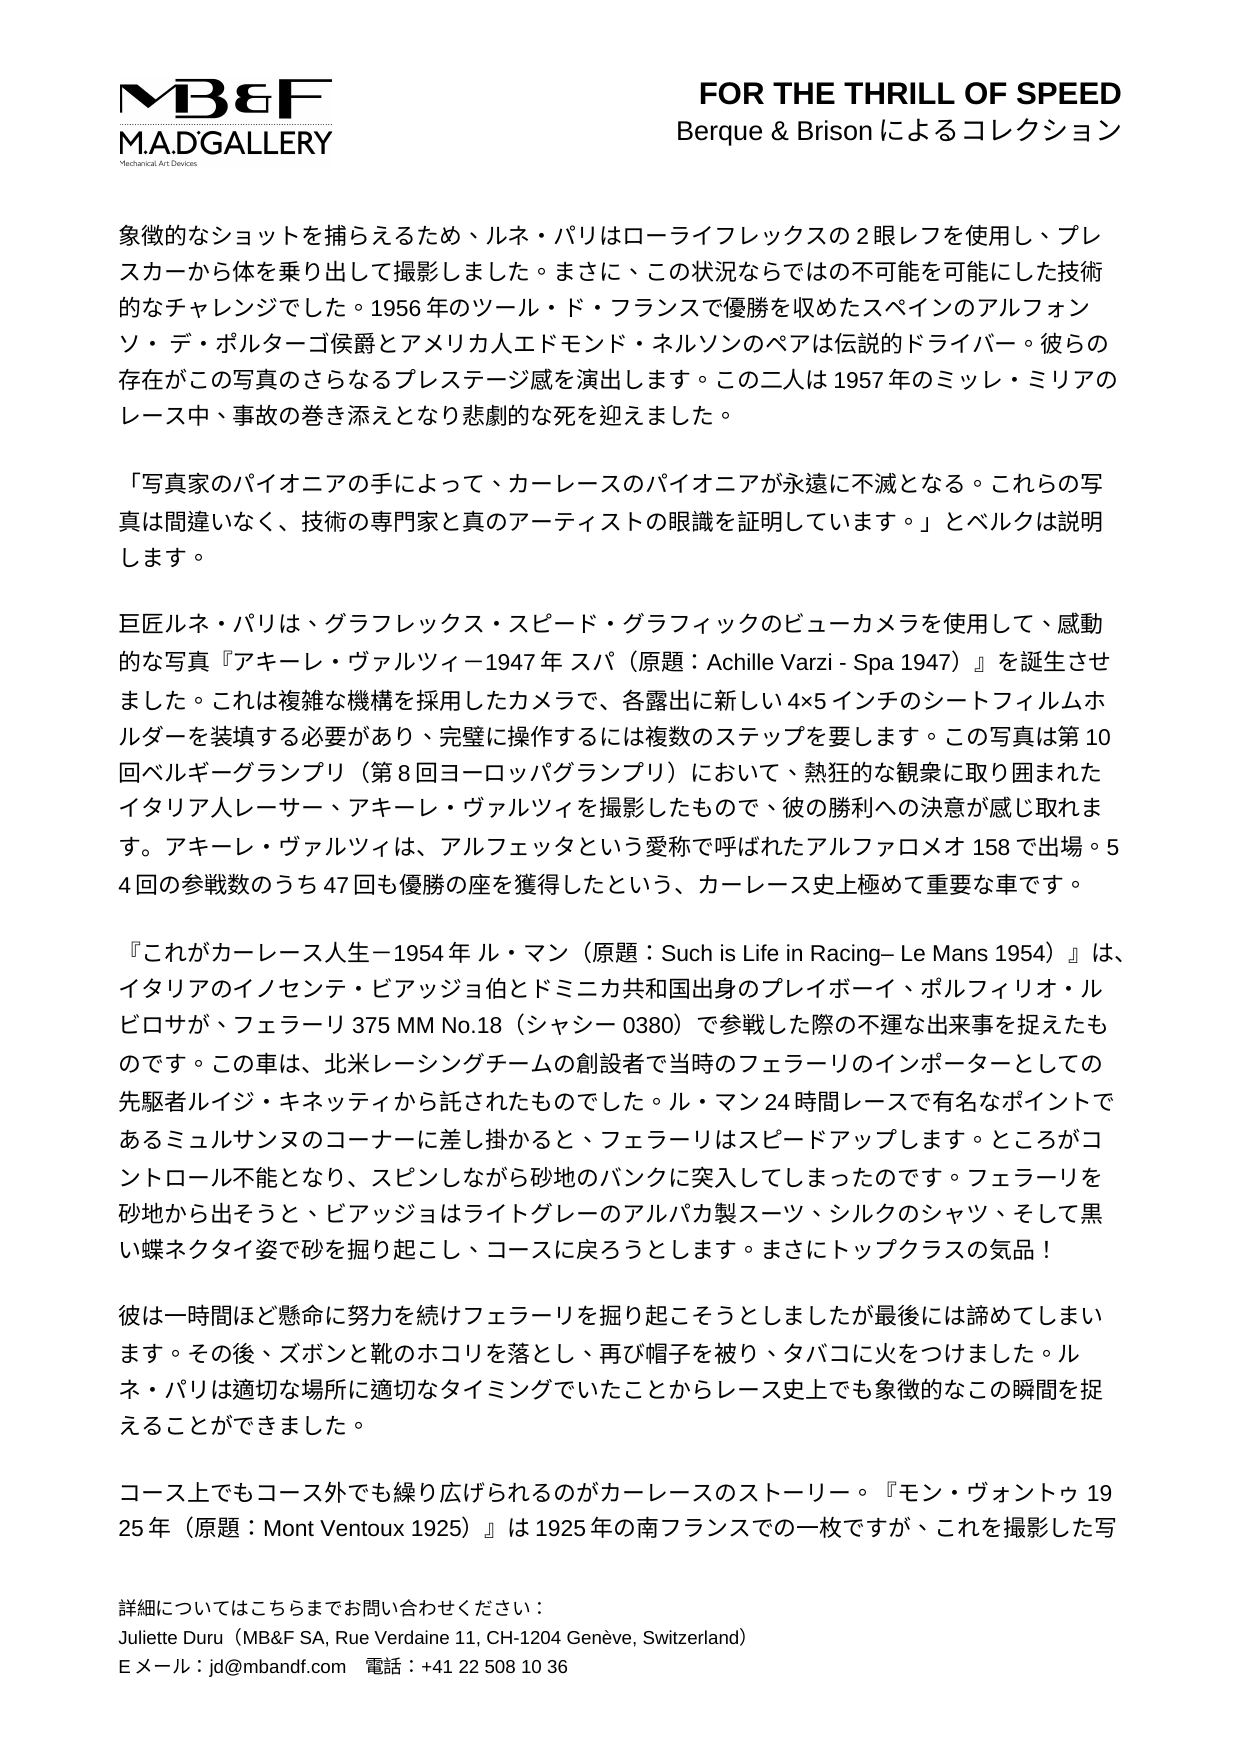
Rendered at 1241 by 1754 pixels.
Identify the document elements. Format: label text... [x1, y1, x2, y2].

text 『これがカーレース人生－1954年 ル・マン（原題：Such is Life in Racing– Le Mans 1954）』は、イタリアのイノセンテ・ビアッジョ伯とドミニカ共和国出身のプレイボーイ、ポルフィリオ・ルビロサが、フェラーリ375 MM No.18（シャシー 0380）で参戦した際の不運な出来事を捉えたものです。この車は、北米レーシングチームの創設者で当時のフェラーリのインポーターとしての先駆者ルイジ・キネッティから託されたものでした。ル・マン24時間レースで有名なポイントであるミュルサンヌのコーナーに差し掛かると、フェラーリはスピードアップします。ところがコントロール不能となり、スピンしながら砂地のバンクに突入してしまったのです。フェラーリを砂地から出そうと、ビアッジョはライトグレーのアルパカ製スーツ、シルクのシャツ、そして黒い蝶ネクタイ姿で砂を掘り起こし、コースに戻ろうとします。まさにトップクラスの気品！ 彼は一時間ほど懸命に努力を続けフェラーリを掘り起こそうとしましたが最後には諦めてしまいます。その後、ズボンと靴のホコリを落とし、再び帽子を被り、タバコに火をつけました。ルネ・パリは適切な場所に適切なタイミングでいたことからレース史上でも象徴的なこの瞬間を捉えることができました。 [118, 935, 1122, 1442]
text 巨匠ルネ・パリは、グラフレックス・スピード・グラフィックのビューカメラを使用して、感動的な写真『アキーレ・ヴァルツィ－1947年 スパ（原題：Achille Varzi - Spa 1947）』を誕生させました。これは複雑な機構を採用したカメラで、各露出に新しい4×5インチのシートフィルムホルダーを装填する必要があり、完璧に操作するには複数のステップを要します。この写真は第10回ベルギーグランプリ（第8回ヨーロッパグランプリ）において、熱狂的な観衆に取り囲まれたイタリア人レーサー、アキーレ・ヴァルツィを撮影したもので、彼の勝利への決意が感じ取れます。アキーレ・ヴァルツィは、アルフェッタという愛称で呼ばれたアルファロメオ 158で出場。54回の参戦数のうち47回も優勝の座を獲得したという、カーレース史上極めて重要な車です。 [118, 608, 1122, 900]
text 象徴的なショットを捕らえるため、ルネ・パリはローライフレックスの2眼レフを使用し、プレスカーから体を乗り出して撮影しました。まさに、この状況ならではの不可能を可能にした技術的なチャレンジでした。1956年のツール・ド・フランスで優勝を収めたスペインのアルフォンソ・ デ・ポルターゴ侯爵とアメリカ人エドモンド・ネルソンのペアは伝説的ドライバー。彼らの存在がこの写真のさらなるプレステージ感を演出します。この二人は1957年のミッレ・ミリアのレース中、事故の巻き添えとなり悲劇的な死を迎えました。 [118, 220, 1122, 431]
picture [120, 76, 333, 169]
text 「写真家のパイオニアの手によって、カーレースのパイオニアが永遠に不滅となる。これらの写真は間違いなく、技術の専門家と真のアーティストの眼識を証明しています。」とベルクは説明します。 [118, 466, 1122, 573]
